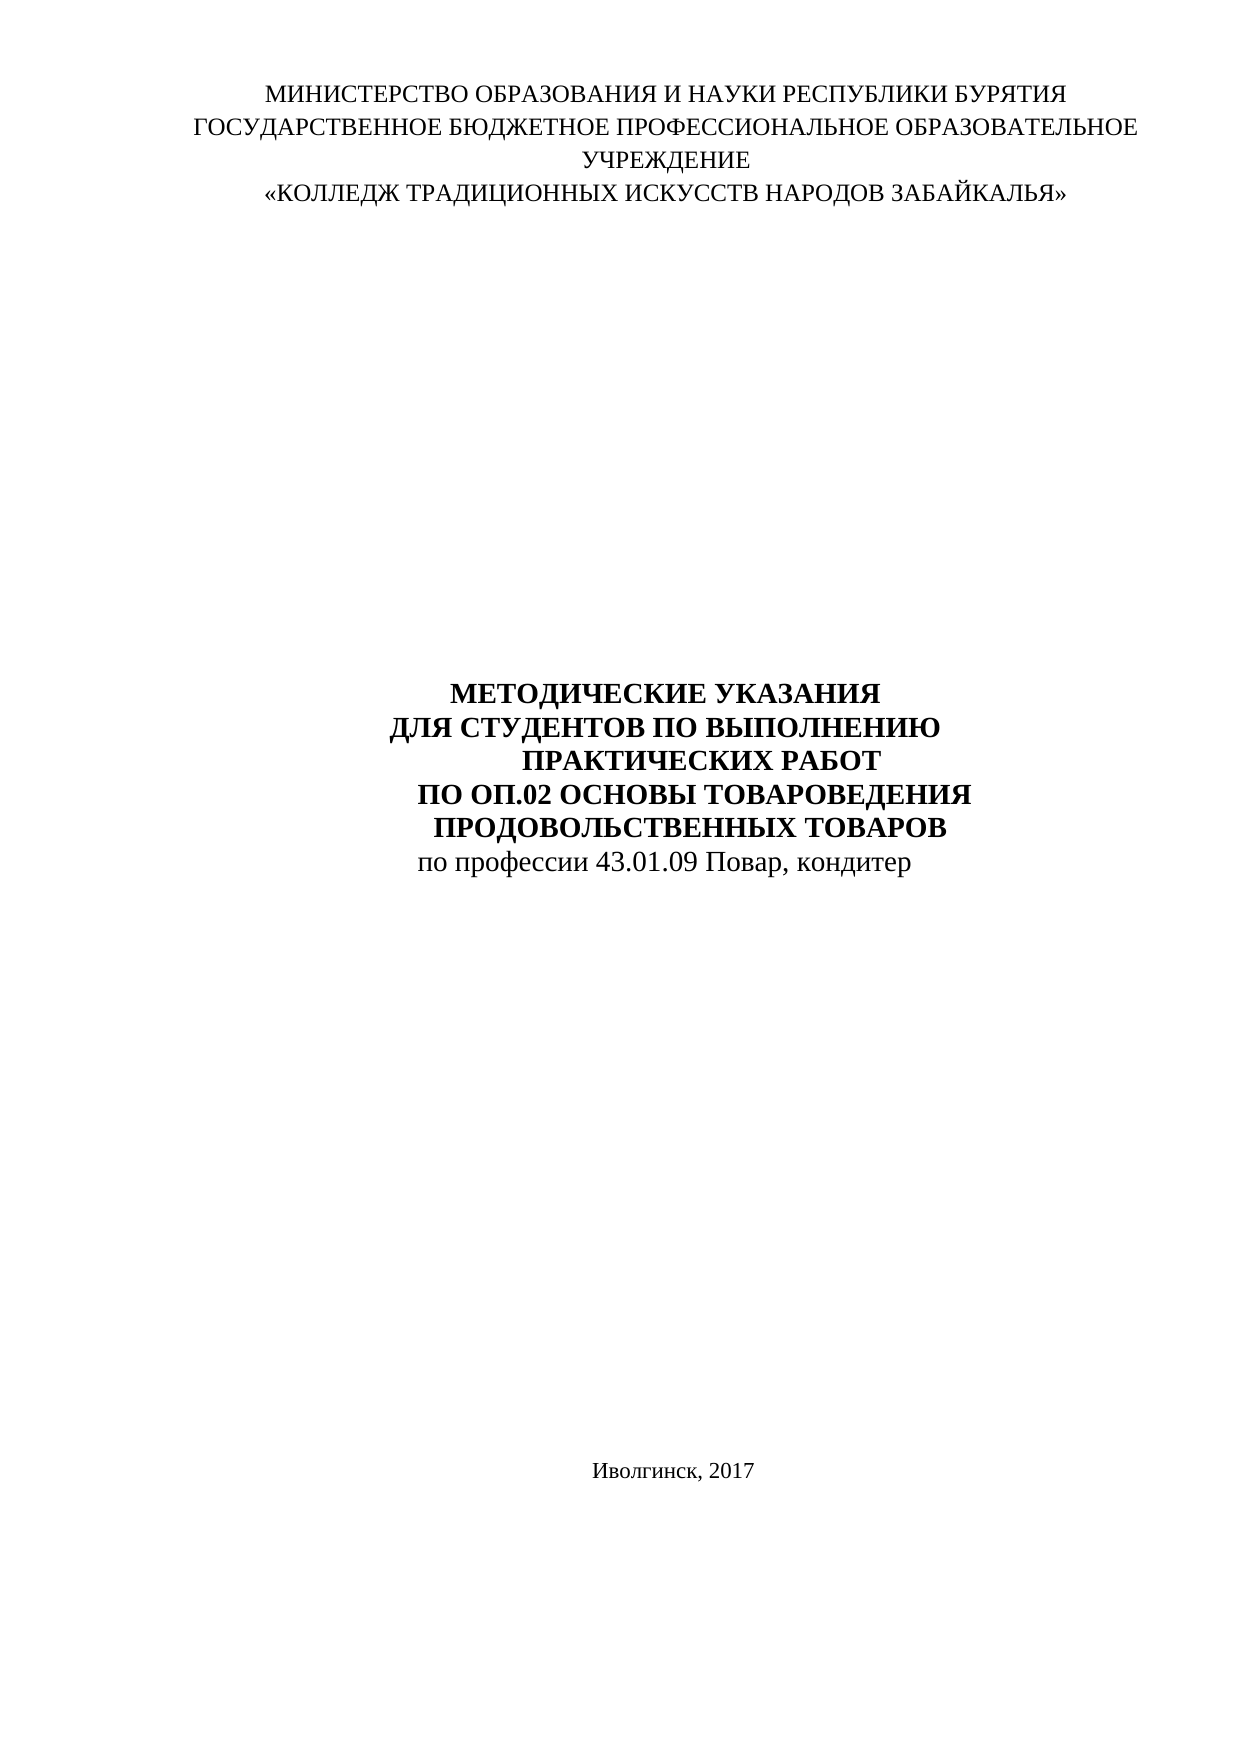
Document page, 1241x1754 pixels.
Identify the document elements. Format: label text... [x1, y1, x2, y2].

title МЕТОДИЧЕСКИЕ УКАЗАНИЯ [291, 676, 1039, 709]
text «КОЛЛЕДЖ ТРАДИЦИОННЫХ ИСКУССТВ НАРОДОВ ЗАБАЙКАЛЬЯ» [106, 178, 1225, 207]
text по профессии 43.01.09 Повар, кондитер [399, 844, 930, 877]
text Иволгинск, 2017 [106, 1457, 1240, 1484]
title ПО ОП.02 ОСНОВЫ ТОВАРОВЕДЕНИЯ ПРОДОВОЛЬСТВЕННЫХ ТОВАРОВ [408, 777, 973, 844]
title ДЛЯ СТУДЕНТОВ ПО ВЫПОЛНЕНИЮ ПРАКТИЧЕСКИХ РАБОТ [291, 710, 1039, 777]
text ГОСУДАРСТВЕННОЕ БЮДЖЕТНОЕ ПРОФЕССИОНАЛЬНОЕ ОБРАЗОВАТЕЛЬНОЕ УЧРЕЖДЕНИЕ [106, 112, 1225, 174]
text МИНИСТЕРСТВО ОБРАЗОВАНИЯ И НАУКИ РЕСПУБЛИКИ БУРЯТИЯ [106, 79, 1225, 108]
